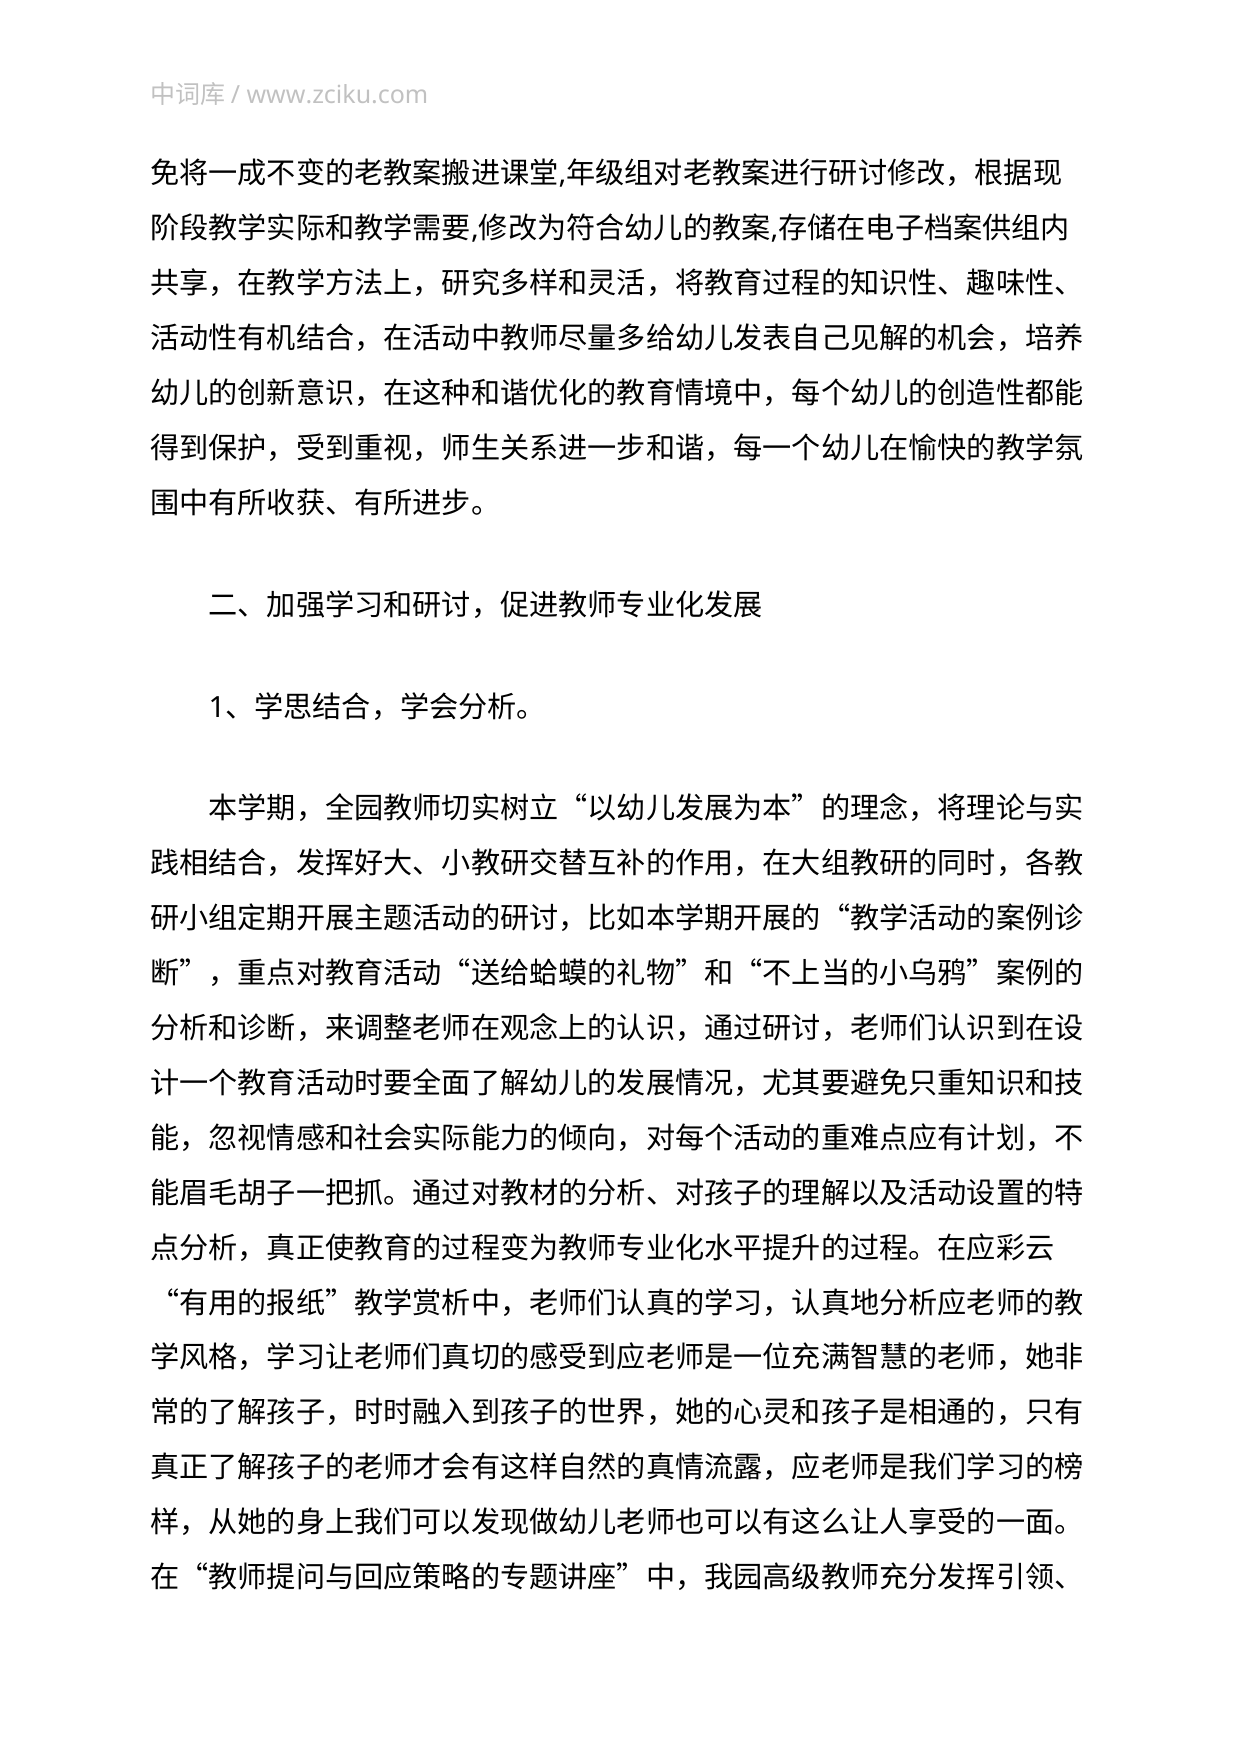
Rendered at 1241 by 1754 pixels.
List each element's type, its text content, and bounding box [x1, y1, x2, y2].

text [150, 785, 1090, 1596]
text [150, 150, 1090, 522]
text 二、加强学习和研讨，促进教师专业化发展 [150, 581, 1090, 624]
text 1、学思结合，学会分析。 [150, 683, 1090, 726]
